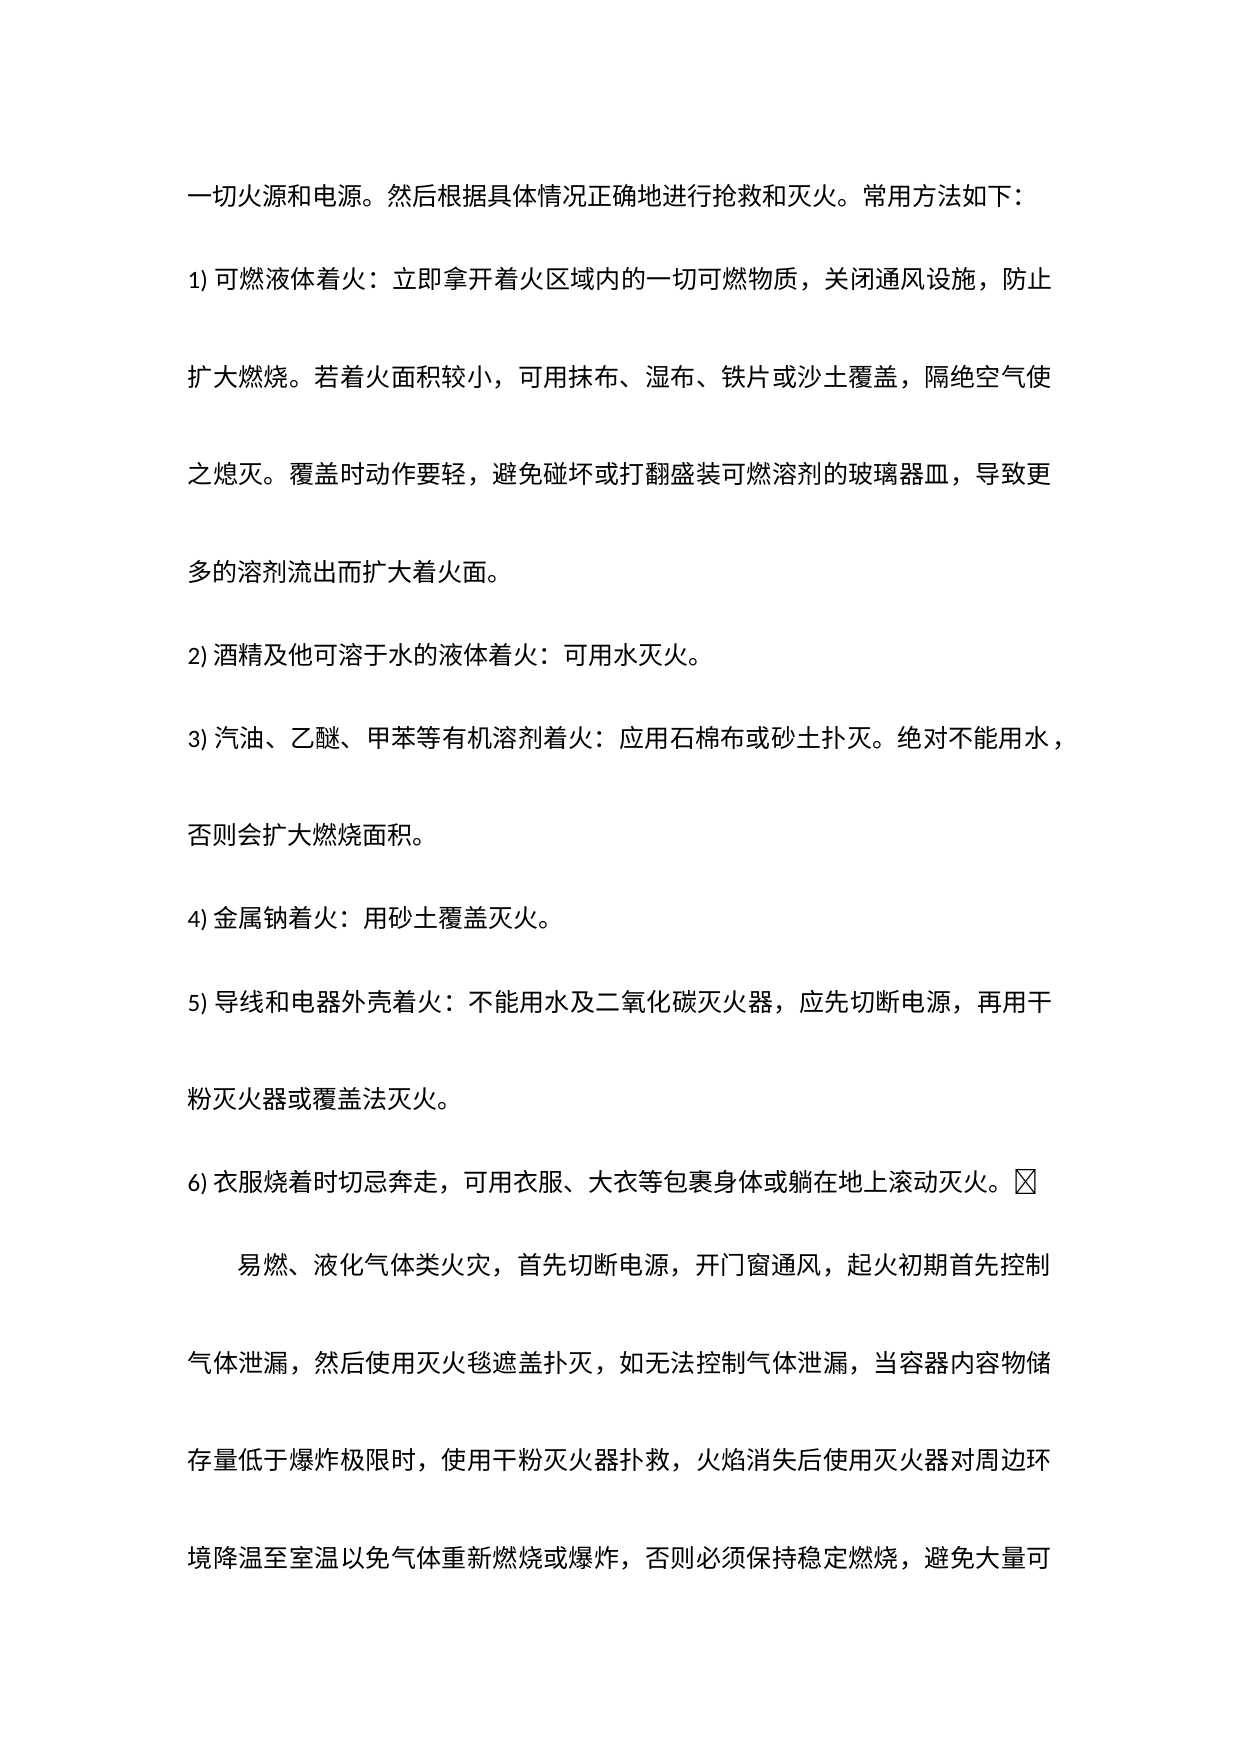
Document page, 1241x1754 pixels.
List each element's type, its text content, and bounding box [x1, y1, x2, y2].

text 4) 金属钠着火：用砂土覆盖灭火。 [187, 884, 1053, 949]
text 2) 酒精及他可溶于水的液体着火：可用水灭火。 [187, 621, 1053, 686]
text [187, 162, 1053, 227]
text 6) 衣服烧着时切忌奔走，可用衣服、大衣等包裹身体或躺在地上滚动灭火。 [187, 1148, 1053, 1213]
text 1) 可燃液体着火：立即拿开着火区域内的一切可燃物质，关闭通风设施，防止扩大燃烧。若着火面积较小，可用抹布、湿布、铁片或沙土覆盖，隔绝空气使之熄灭。覆盖时动作要轻，避免碰坏或打翻盛装可燃溶剂的玻璃器皿，导致更多的溶剂流出而扩大着火面。 [187, 245, 1053, 603]
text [187, 1231, 1053, 1589]
text 5) 导线和电器外壳着火：不能用水及二氧化碳灭火器，应先切断电源，再用干粉灭火器或覆盖法灭火。 [187, 968, 1053, 1130]
text 3) 汽油、乙醚、甲苯等有机溶剂着火：应用石棉布或砂土扑灭。绝对不能用水，否则会扩大燃烧面积。 [187, 704, 1053, 866]
